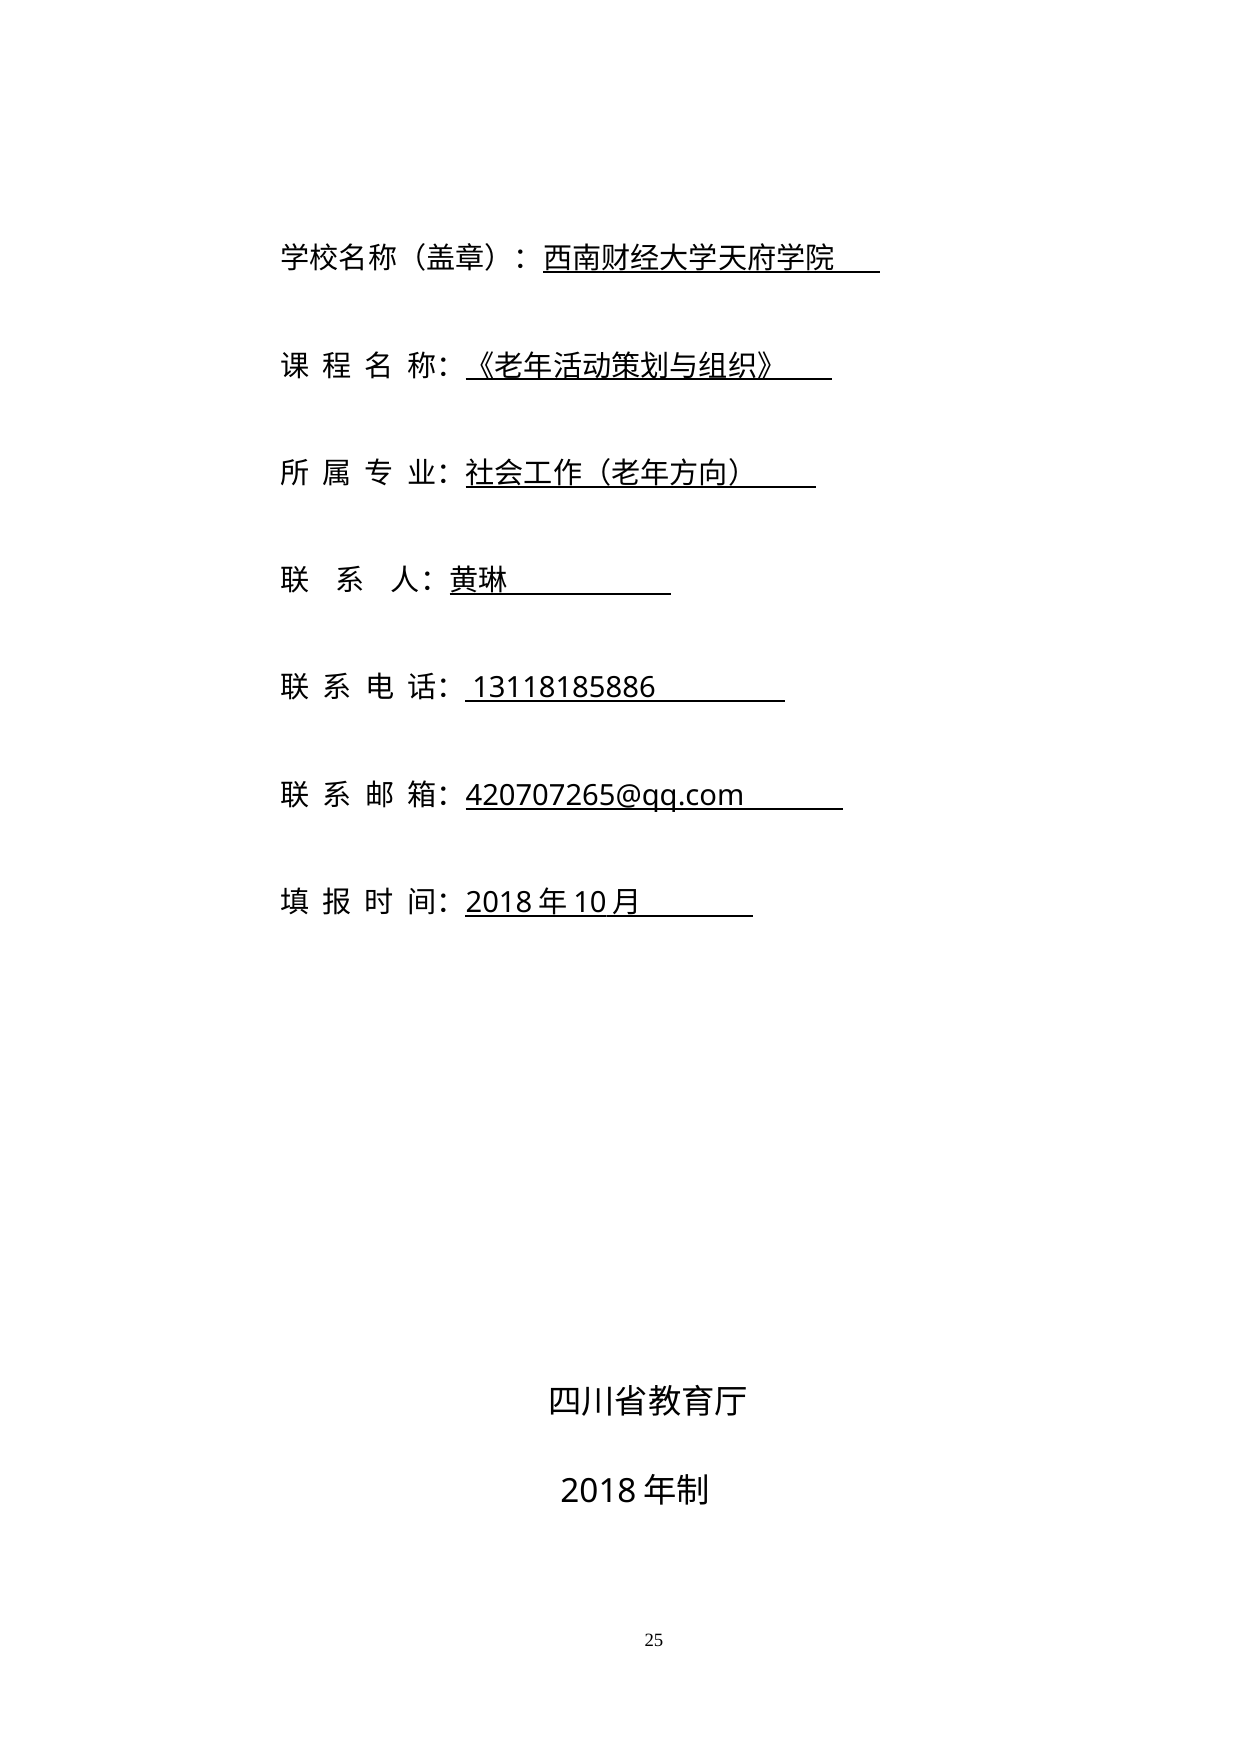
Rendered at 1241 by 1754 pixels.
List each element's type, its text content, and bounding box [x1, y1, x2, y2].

text 联 系 邮 箱：420707265@qq.com [148, 760, 1122, 825]
text 所 属 专 业：社会工作（老年方向） [148, 438, 1122, 503]
text 四川省教育厅 [148, 1367, 1122, 1432]
text 填 报 时 间：2018年10月 [148, 867, 1122, 932]
text 联 系 电 话： 13118185886 [148, 653, 1122, 718]
text 课 程 名 称：《老年活动策划与组织》 [148, 331, 1122, 396]
text 学校名称（盖章）：西南财经大学天府学院 [148, 223, 1122, 288]
text 2018年制 [148, 1456, 1122, 1521]
text 联 系 人：黄琳 [148, 545, 1122, 610]
